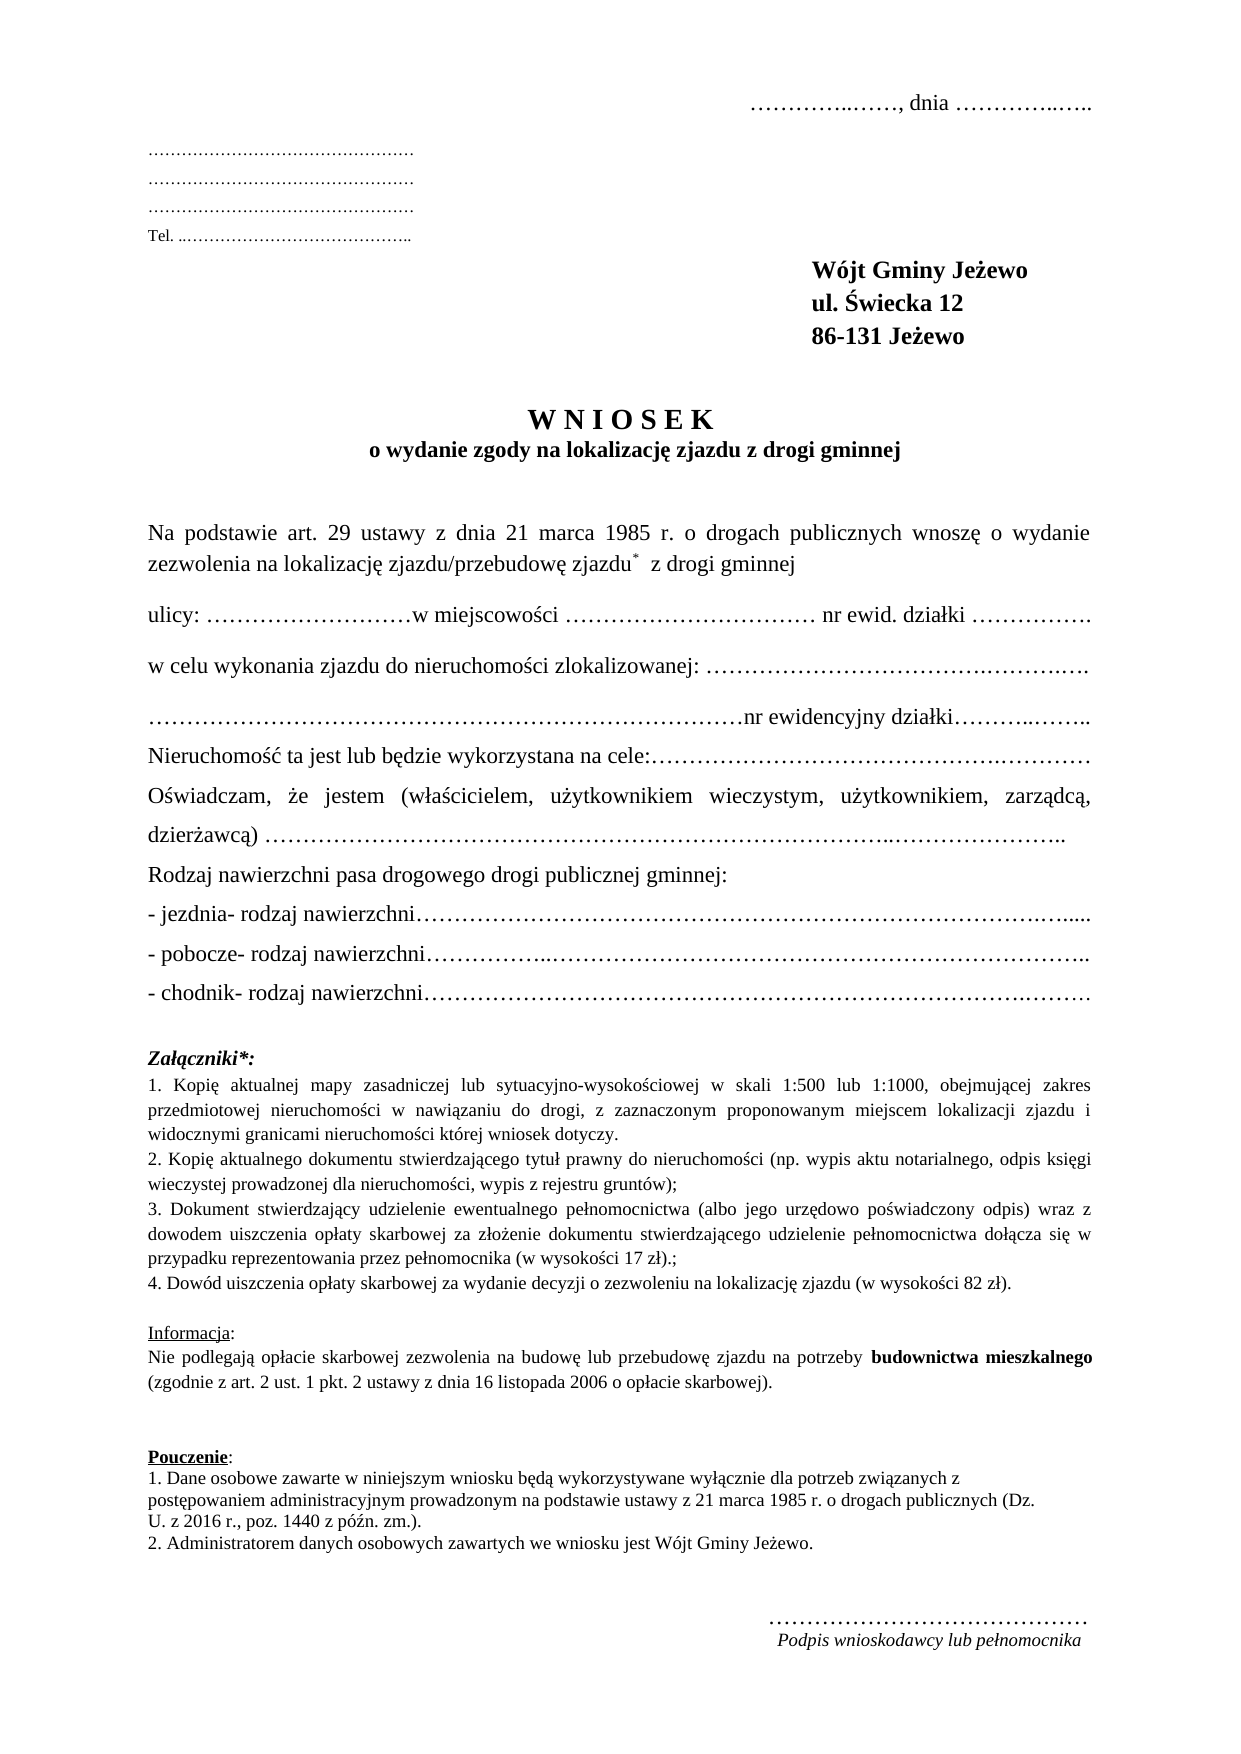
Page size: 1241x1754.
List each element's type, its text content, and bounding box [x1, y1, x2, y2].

text ………………………………………… [148, 168, 1093, 188]
text Na podstawie art. 29 ustawy z dnia 21 marca 1985 r. o drogach publicznych wnoszę o wydanie zezwolenia na lokalizację zjazdu/przebudowę zjazdu* z drogi gminnej [148, 519, 1093, 576]
text - jezdnia- rodzaj nawierzchni……………………………………………………………………….…..... [148, 900, 1093, 926]
text - pobocze- rodzaj nawierzchni……………..…………………………………………………………….. [148, 939, 1093, 966]
text - chodnik- rodzaj nawierzchni…………………………………………………………………….……… [148, 979, 1093, 1005]
text Załączniki*: [148, 1046, 1093, 1070]
text 4. Dowód uiszczenia opłaty skarbowej za wydanie decyzji o zezwoleniu na lokalizację zjazdu (w wysokości 82 zł). [148, 1272, 1093, 1294]
text ………………………………………… [148, 140, 1093, 159]
text o wydanie zgody na lokalizację zjazdu z drogi gminnej [148, 436, 1093, 462]
text Nieruchomość ta jest lub będzie wykorzystana na cele:……………………………………….………… [148, 742, 1093, 768]
text U. z 2016 r., poz. 1440 z późn. zm.). [148, 1510, 1093, 1532]
text Pouczenie: [148, 1446, 1093, 1467]
text ulicy: ………………………w miejscowości …………………………… nr ewid. działki ……………. [148, 601, 1093, 627]
text Rodzaj nawierzchni pasa drogowego drogi publicznej gminnej: [148, 861, 1093, 887]
text postępowaniem administracyjnym prowadzonym na podstawie ustawy z 21 marca 1985 r. o drogach publicznych (Dz. [148, 1489, 1093, 1510]
text Podpis wnioskodawcy lub pełnomocnika [148, 1629, 1093, 1651]
text Tel. ..………………………………….. [148, 226, 1093, 245]
text 2. Administratorem danych osobowych zawartych we wniosku jest Wójt Gminy Jeżewo. [148, 1532, 1093, 1553]
text 2. Kopię aktualnego dokumentu stwierdzającego tytuł prawny do nieruchomości (np. wypis aktu notarialnego, odpis księgi wieczystej prowadzonej dla nieruchomości, wypis z rejestru gruntów); [148, 1148, 1093, 1194]
text ………………………………………… [148, 197, 1093, 216]
text …………..……, dnia …………..….. [148, 89, 1093, 115]
text 3. Dokument stwierdzający udzielenie ewentualnego pełnomocnictwa (albo jego urzędowo poświadczony odpis) wraz z dowodem uiszczenia opłaty skarbowej za złożenie dokumentu stwierdzającego udzielenie pełnomocnictwa dołącza się w przypadku reprezentowania przez pełnomocnika (w wysokości 17 zł).; [148, 1198, 1093, 1269]
text w celu wykonania zjazdu do nieruchomości zlokalizowanej: ……………………………….……….…. [148, 652, 1093, 678]
text 86-131 Jeżewo [811, 321, 1093, 376]
text Informacja: [148, 1322, 1093, 1343]
text Nie podlegają opłacie skarbowej zezwolenia na budowę lub przebudowę zjazdu na potrzeby budownictwa mieszkalnego (zgodnie z art. 2 ust. 1 pkt. 2 ustawy z dnia 16 listopada 2006 o opłacie skarbowej). [148, 1346, 1093, 1393]
text ul. Świecka 12 [811, 288, 1093, 316]
text …………………………………… [148, 1603, 1093, 1629]
text Oświadczam, że jestem (właścicielem, użytkownikiem wieczystym, użytkownikiem, zarządcą, dzierżawcą) ………………………………………………………………………..………………….. [148, 782, 1093, 847]
text Wójt Gminy Jeżewo [811, 255, 1093, 283]
text 1. Dane osobowe zawarte w niniejszym wniosku będą wykorzystywane wyłącznie dla potrzeb związanych z [148, 1467, 1093, 1489]
text 1. Kopię aktualnej mapy zasadniczej lub sytuacyjno-wysokościowej w skali 1:500 lub 1:1000, obejmującej zakres przedmiotowej nieruchomości w nawiązaniu do drogi, z zaznaczonym proponowanym miejscem lokalizacji zjazdu i widocznymi granicami nieruchomości której wniosek dotyczy. [148, 1074, 1093, 1145]
text W N I O S E K [148, 402, 1093, 436]
text ……………………………………………………………………nr ewidencyjny działki………..…….. [148, 703, 1093, 729]
